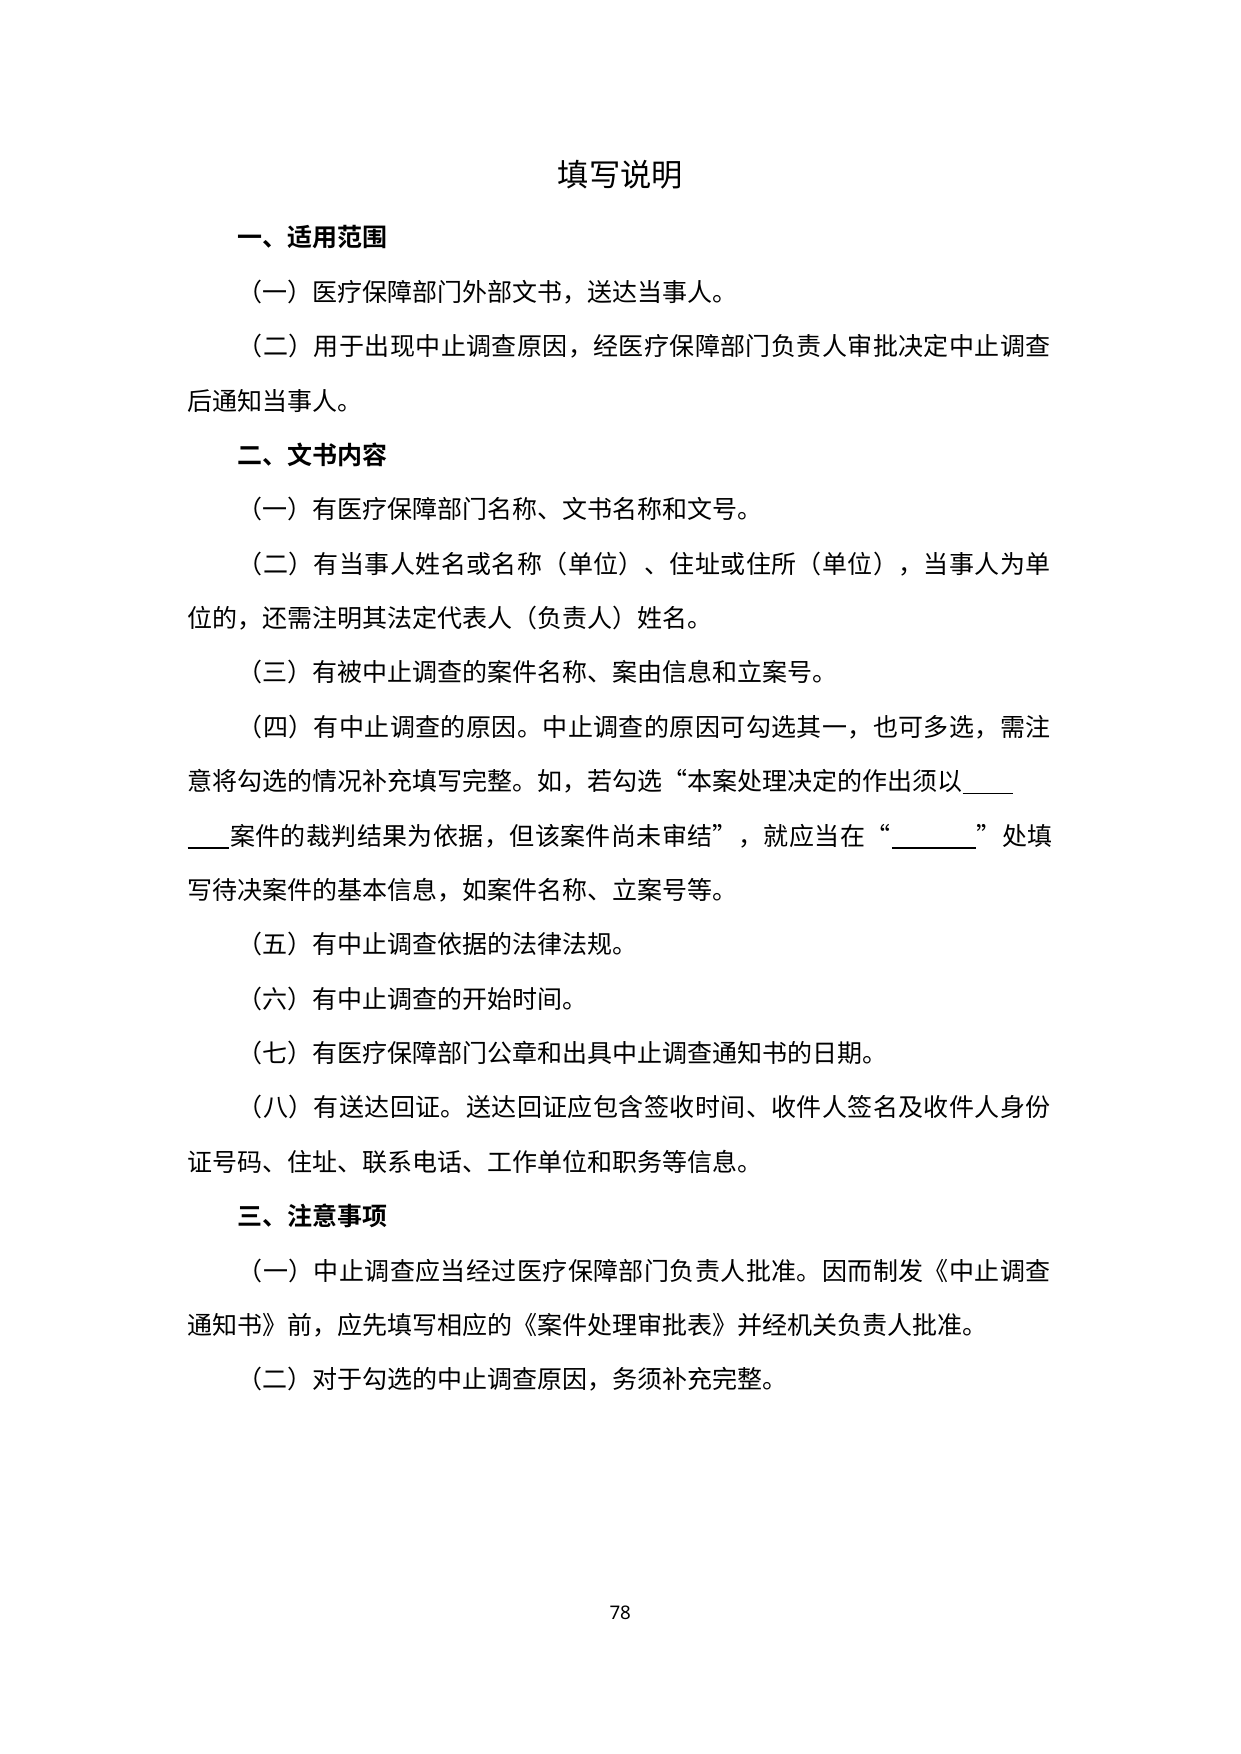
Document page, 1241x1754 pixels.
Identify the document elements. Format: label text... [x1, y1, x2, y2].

text 一、适用范围 [187, 218, 1053, 254]
text （三）有被中止调查的案件名称、案由信息和立案号。 [187, 653, 1053, 689]
text （二）有当事人姓名或名称（单位）、住址或住所（单位），当事人为单位的，还需注明其法定代表人（负责人）姓名。 [187, 544, 1053, 635]
text （七）有医疗保障部门公章和出具中止调查通知书的日期。 [187, 1033, 1053, 1070]
text （八）有送达回证。送达回证应包含签收时间、收件人签名及收件人身份证号码、住址、联系电话、工作单位和职务等信息。 [187, 1088, 1053, 1178]
text 三、注意事项 [187, 1197, 1053, 1233]
text （一）有医疗保障部门名称、文书名称和文号。 [187, 490, 1053, 526]
text （二）对于勾选的中止调查原因，务须补充完整。 [187, 1360, 1053, 1396]
text （二）用于出现中止调查原因，经医疗保障部门负责人审批决定中止调查后通知当事人。 [187, 327, 1053, 417]
text （五）有中止调查依据的法律法规。 [187, 925, 1053, 961]
text 填写说明 [187, 150, 1053, 195]
text 案件的裁判结果为依据，但该案件尚未审结”，就应当在“ ”处填写待决案件的基本信息，如案件名称、立案号等。 [187, 816, 1053, 907]
text 二、文书内容 [187, 435, 1053, 472]
text （六）有中止调查的开始时间。 [187, 979, 1053, 1015]
text （一）医疗保障部门外部文书，送达当事人。 [187, 272, 1053, 308]
text （四）有中止调查的原因。中止调查的原因可勾选其一，也可多选，需注意将勾选的情况补充填写完整。如，若勾选“本案处理决定的作出须以 [187, 707, 1053, 798]
text （一）中止调查应当经过医疗保障部门负责人批准。因而制发《中止调查通知书》前，应先填写相应的《案件处理审批表》并经机关负责人批准。 [187, 1251, 1053, 1342]
